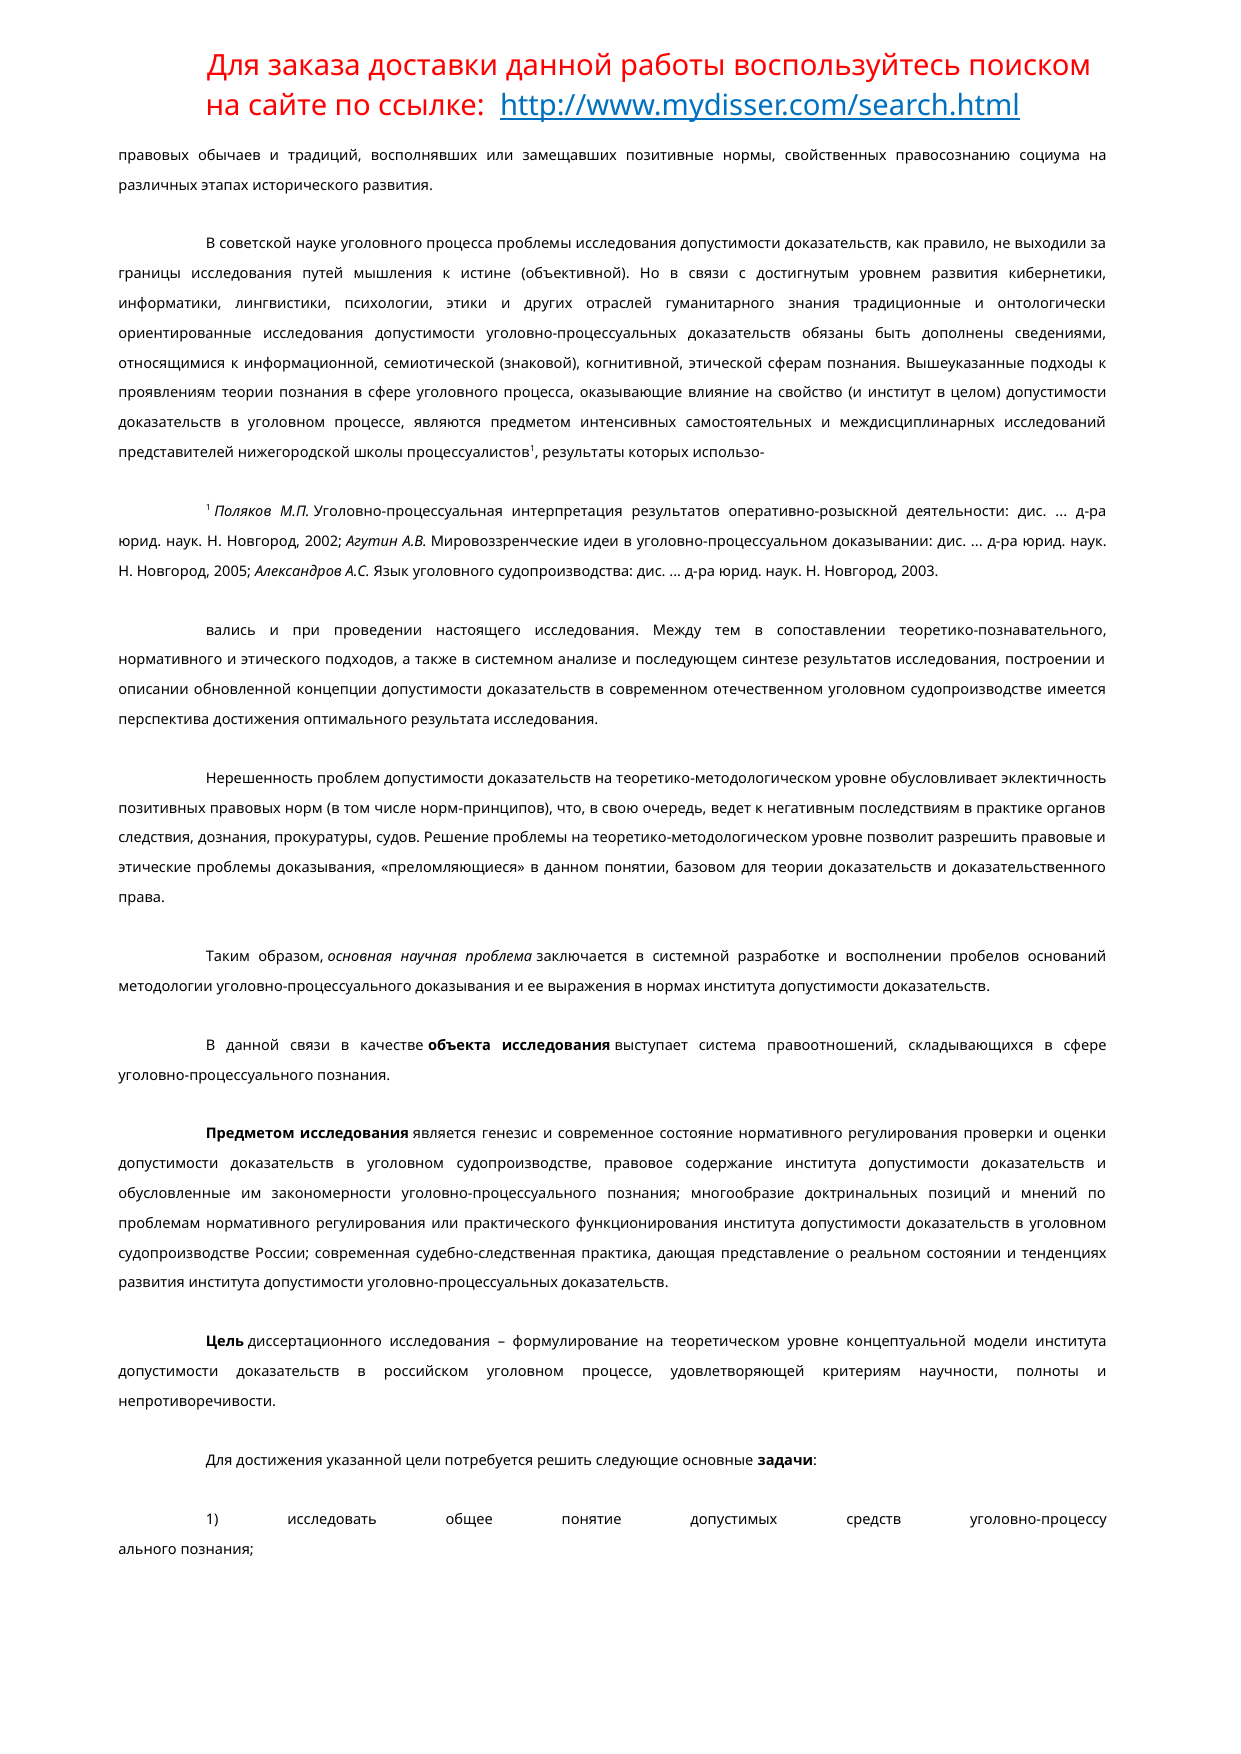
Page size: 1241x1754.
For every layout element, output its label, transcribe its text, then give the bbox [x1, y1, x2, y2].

text Для достижения указанной цели потребуется решить следующие основные задачи: [118, 1450, 1107, 1470]
text В советской науке уголовного процесса проблемы исследования допустимости доказательств, как правило, не выходили за границы исследования путей мышления к истине (объективной). Но в связи с достигнутым уровнем развития кибернетики, информатики, лингвистики, психологии, этики и других отраслей гуманитарного знания традиционные и онтологически ориентированные исследования допустимости уголовно-процессуальных доказательств обязаны быть дополнены сведениями, относящимися к информационной, семиотической (знаковой), когнитивной, этической сферам познания. Вышеуказанные подходы к проявлениям теории познания в сфере уголовного процесса, оказывающие влияние на свойство (и институт в целом) допустимости доказательств в уголовном процессе, являются предметом интенсивных самостоятельных и междисциплинарных исследований представителей нижегородской школы процессуалистов1, результаты которых использо- [118, 233, 1107, 462]
text 1) исследовать общее понятие допустимых средств уголовно-процессу ального познания; [118, 1509, 1107, 1558]
text Цель диссертационного исследования – формулирование на теоретическом уровне концептуальной модели института допустимости доказательств в российском уголовном процессе, удовлетворяющей критериям научности, полноты и непротиворечивости. [118, 1331, 1107, 1411]
text 1 Поляков М.П. Уголовно-процессуальная интерпретация результатов оперативно-розыскной деятельности: дис. ... д-ра юрид. наук. Н. Новгород, 2002; Агутин А.В. Мировоззренческие идеи в уголовно-процессуальном доказывании: дис. ... д-ра юрид. наук. Н. Новгород, 2005; Александров А.С. Язык уголовного судопроизводства: дис. ... д-ра юрид. наук. Н. Новгород, 2003. [118, 501, 1107, 580]
text Нерешенность проблем допустимости доказательств на теоретико-методологическом уровне обусловливает эклектичность позитивных правовых норм (в том числе норм-принципов), что, в свою очередь, ведет к негативным последствиям в практике органов следствия, дознания, прокуратуры, судов. Решение проблемы на теоретико-методологическом уровне позволит разрешить правовые и этические проблемы доказывания, «преломляющиеся» в данном понятии, базовом для теории доказательств и доказательственного права. [118, 768, 1107, 907]
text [118, 144, 1107, 194]
text Предметом исследования является генезис и современное состояние нормативного регулирования проверки и оценки допустимости доказательств в уголовном судопроизводстве, правовое содержание института допустимости доказательств и обусловленные им закономерности уголовно-процессуального познания; многообразие доктринальных позиций и мнений по проблемам нормативного регулирования или практического функционирования института допустимости доказательств в уголовном судопроизводстве России; современная судебно-следственная практика, дающая представление о реальном состоянии и тенденциях развития института допустимости уголовно-процессуальных доказательств. [118, 1123, 1107, 1292]
text вались и при проведении настоящего исследования. Между тем в сопоставлении теоретико-познавательного, нормативного и этического подходов, а также в системном анализе и последующем синтезе результатов исследования, построении и описании обновленной концепции допустимости доказательств в современном отечественном уголовном судопроизводстве имеется перспектива достижения оптимального результата исследования. [118, 619, 1107, 729]
text Таким образом, основная научная проблема заключается в системной разработке и восполнении пробелов оснований методологии уголовно-процессуального доказывания и ее выражения в нормах института допустимости доказательств. [118, 946, 1107, 996]
text В данной связи в качестве объекта исследования выступает система правоотношений, складывающихся в сфере уголовно-процессуального познания. [118, 1034, 1107, 1084]
